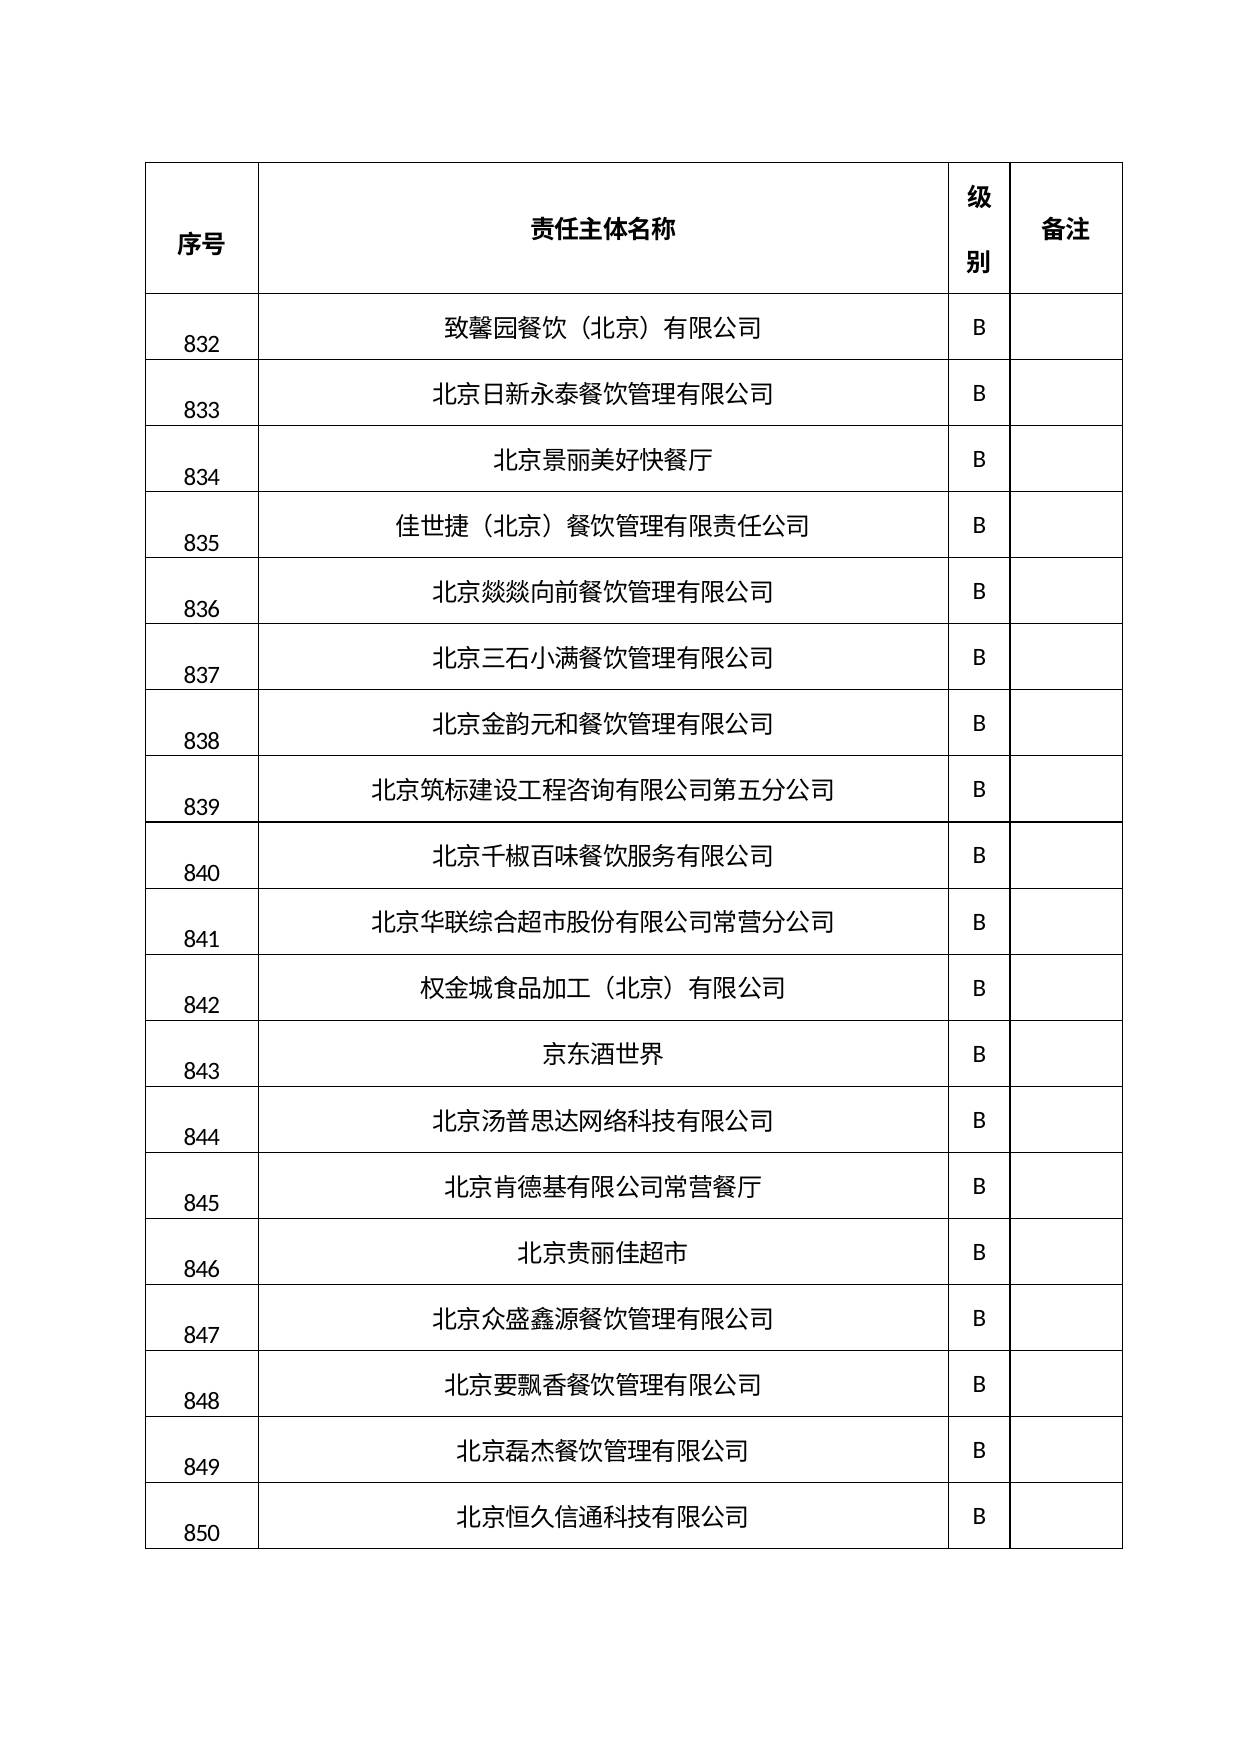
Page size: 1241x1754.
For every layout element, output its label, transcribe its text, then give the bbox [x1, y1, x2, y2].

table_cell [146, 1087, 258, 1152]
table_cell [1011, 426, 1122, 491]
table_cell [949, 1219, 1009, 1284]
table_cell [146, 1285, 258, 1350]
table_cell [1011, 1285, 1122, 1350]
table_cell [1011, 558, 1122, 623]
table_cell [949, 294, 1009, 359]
table_header 级别 [949, 163, 1009, 293]
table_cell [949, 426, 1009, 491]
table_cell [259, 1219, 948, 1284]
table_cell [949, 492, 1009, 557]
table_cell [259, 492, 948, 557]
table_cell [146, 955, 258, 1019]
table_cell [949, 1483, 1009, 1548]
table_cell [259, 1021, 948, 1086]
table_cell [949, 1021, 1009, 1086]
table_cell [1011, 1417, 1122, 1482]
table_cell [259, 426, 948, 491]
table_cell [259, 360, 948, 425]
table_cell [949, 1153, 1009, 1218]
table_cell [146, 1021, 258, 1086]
table_header 责任主体名称 [259, 163, 948, 293]
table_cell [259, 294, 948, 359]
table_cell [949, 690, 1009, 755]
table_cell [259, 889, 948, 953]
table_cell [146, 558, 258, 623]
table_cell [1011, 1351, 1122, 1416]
table_header 备注 [1011, 163, 1122, 293]
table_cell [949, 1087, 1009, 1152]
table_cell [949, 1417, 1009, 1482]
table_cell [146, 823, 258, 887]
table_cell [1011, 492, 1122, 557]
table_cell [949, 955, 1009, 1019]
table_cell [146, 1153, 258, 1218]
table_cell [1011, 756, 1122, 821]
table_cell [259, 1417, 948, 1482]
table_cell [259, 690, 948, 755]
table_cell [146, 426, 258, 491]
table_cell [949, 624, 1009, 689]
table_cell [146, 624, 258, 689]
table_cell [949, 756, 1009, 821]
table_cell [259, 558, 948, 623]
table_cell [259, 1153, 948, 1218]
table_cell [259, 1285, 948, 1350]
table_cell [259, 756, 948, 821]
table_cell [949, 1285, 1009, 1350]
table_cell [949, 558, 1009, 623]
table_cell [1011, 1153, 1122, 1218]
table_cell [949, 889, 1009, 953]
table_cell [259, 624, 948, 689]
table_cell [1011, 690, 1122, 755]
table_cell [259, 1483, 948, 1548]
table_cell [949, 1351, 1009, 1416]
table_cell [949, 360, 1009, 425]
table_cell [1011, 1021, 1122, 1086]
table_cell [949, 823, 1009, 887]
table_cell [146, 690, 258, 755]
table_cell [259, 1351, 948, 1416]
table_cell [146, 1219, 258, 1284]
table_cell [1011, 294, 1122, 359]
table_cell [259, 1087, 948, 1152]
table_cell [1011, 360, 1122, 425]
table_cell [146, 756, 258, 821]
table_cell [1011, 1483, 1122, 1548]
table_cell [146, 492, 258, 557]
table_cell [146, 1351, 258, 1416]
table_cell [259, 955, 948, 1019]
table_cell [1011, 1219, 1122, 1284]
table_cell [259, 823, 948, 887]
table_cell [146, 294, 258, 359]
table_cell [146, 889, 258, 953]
table_header 序号 [146, 163, 258, 293]
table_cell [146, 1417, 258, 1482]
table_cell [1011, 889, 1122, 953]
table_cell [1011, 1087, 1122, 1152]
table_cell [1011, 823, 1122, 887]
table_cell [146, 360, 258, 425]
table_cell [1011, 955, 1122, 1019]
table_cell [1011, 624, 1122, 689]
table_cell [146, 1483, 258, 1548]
